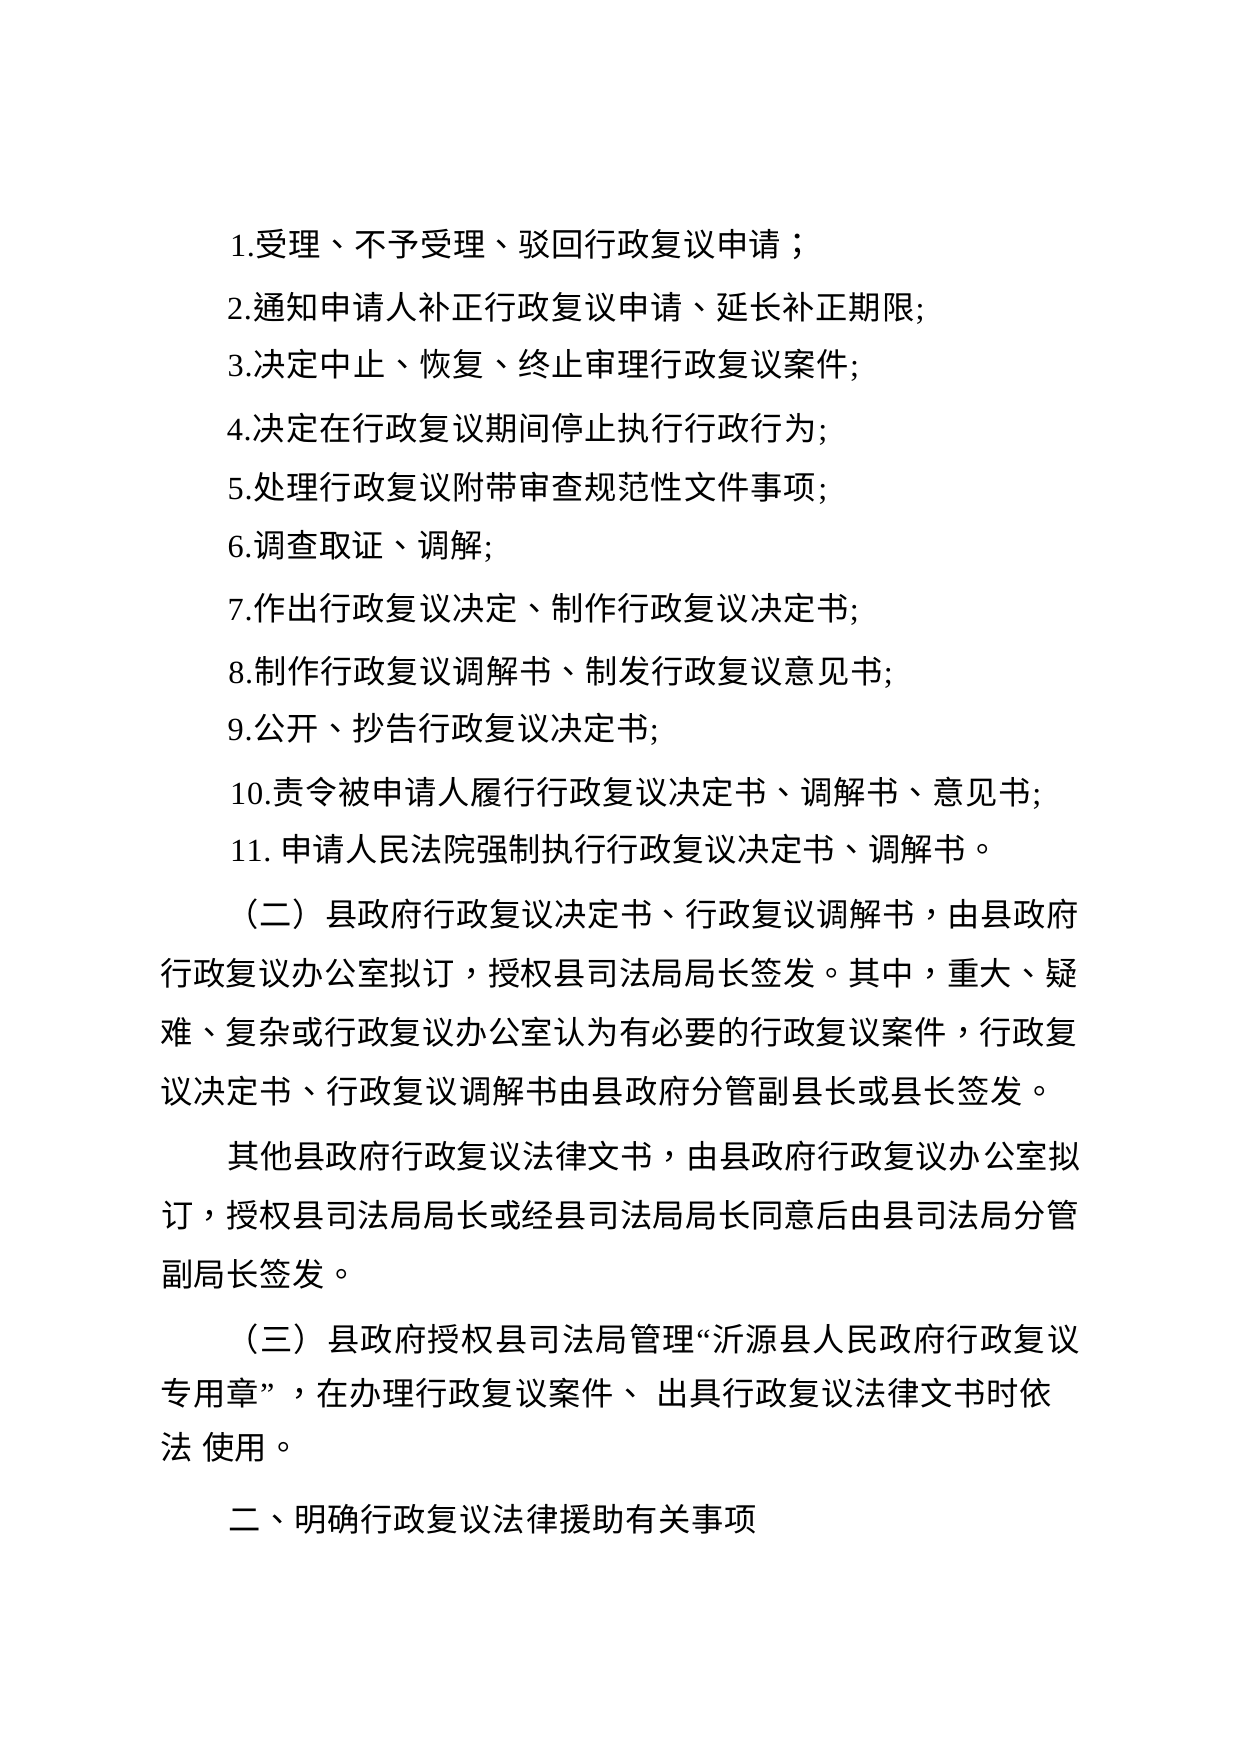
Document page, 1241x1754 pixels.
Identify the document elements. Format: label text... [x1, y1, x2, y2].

text 2.通知申请人补正行政复议申请、延长补正期限; 3.决定中止、恢复、终止审理行政复议案件; [227, 285, 927, 386]
text 1.受理、不予受理、驳回行政复议申请； [230, 225, 1081, 265]
text 4.决定在行政复议期间停止执行行政行为; 5.处理行政复议附带审查规范性文件事项; 6.调查取证、调解; [227, 406, 827, 567]
text 10.责令被申请人履行行政复议决定书、调解书、意见书; 11. 申请人民法院强制执行行政复议决定书、调解书。 [230, 770, 1044, 871]
text （三）县政府授权县司法局管理“沂源县人民政府行政复议 专用章” ，在办理行政复议案件、 出具行政复议法律文书时依法 使用。 [160, 1317, 1081, 1469]
text 二、明确行政复议法律援助有关事项 [228, 1498, 1081, 1539]
text 8.制作行政复议调解书、制发行政复议意见书; 9.公开、抄告行政复议决定书; [227, 649, 894, 750]
text 其他县政府行政复议法律文书，由县政府行政复议办公室拟 订，授权县司法局局长或经县司法局局长同意后由县司法局分管 副局长签发。 [161, 1134, 1081, 1296]
text （二）县政府行政复议决定书、行政复议调解书，由县政府 行政复议办公室拟订，授权县司法局局长签发。其中，重大、疑 难、复杂或行政复议办公室认为有必要的行政复议案件，行政复 议决定书、行政复议调解书由县政府分管副县长或县长签发。 [160, 891, 1081, 1113]
text 7.作出行政复议决定、制作行政复议决定书; [227, 589, 1081, 628]
